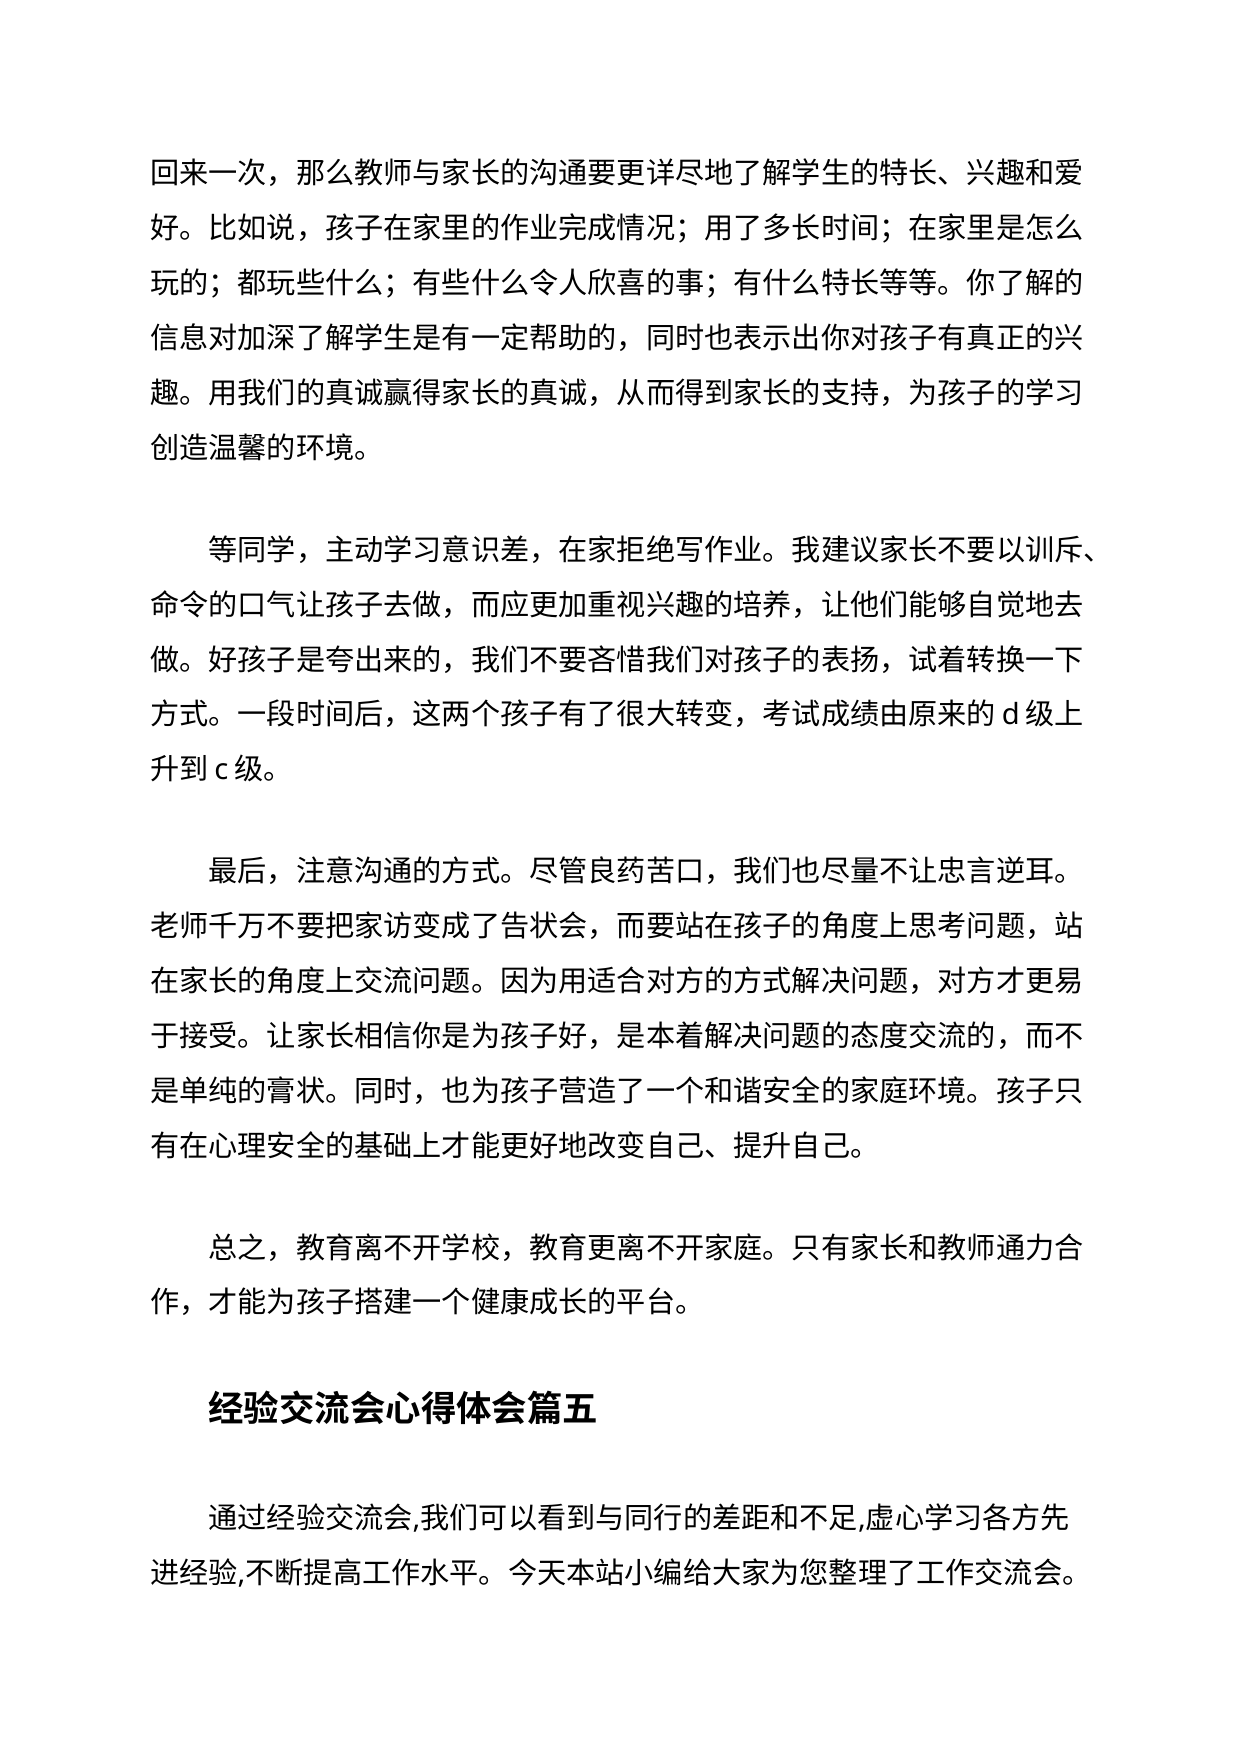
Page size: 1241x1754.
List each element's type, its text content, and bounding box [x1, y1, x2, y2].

text 总之，教育离不开学校，教育更离不开家庭。只有家长和教师通力合作，才能为孩子搭建一个健康成长的平台。 [150, 1224, 1090, 1321]
text 经验交流会心得体会篇五 [150, 1381, 1090, 1432]
text 通过经验交流会,我们可以看到与同行的差距和不足,虚心学习各方先进经验,不断提高工作水平。今天本站小编给大家为您整理了工作交流会。 [150, 1494, 1090, 1592]
text 最后，注意沟通的方式。尽管良药苦口，我们也尽量不让忠言逆耳。老师千万不要把家访变成了告状会，而要站在孩子的角度上思考问题，站在家长的角度上交流问题。因为用适合对方的方式解决问题，对方才更易于接受。让家长相信你是为孩子好，是本着解决问题的态度交流的，而不是单纯的膏状。同时，也为孩子营造了一个和谐安全的家庭环境。孩子只有在心理安全的基础上才能更好地改变自己、提升自己。 [150, 848, 1090, 1165]
text 等同学，主动学习意识差，在家拒绝写作业。我建议家长不要以训斥、命令的口气让孩子去做，而应更加重视兴趣的培养，让他们能够自觉地去做。好孩子是夸出来的，我们不要吝惜我们对孩子的表扬，试着转换一下方式。一段时间后，这两个孩子有了很大转变，考试成绩由原来的d级上升到c级。 [150, 526, 1090, 788]
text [150, 150, 1090, 467]
